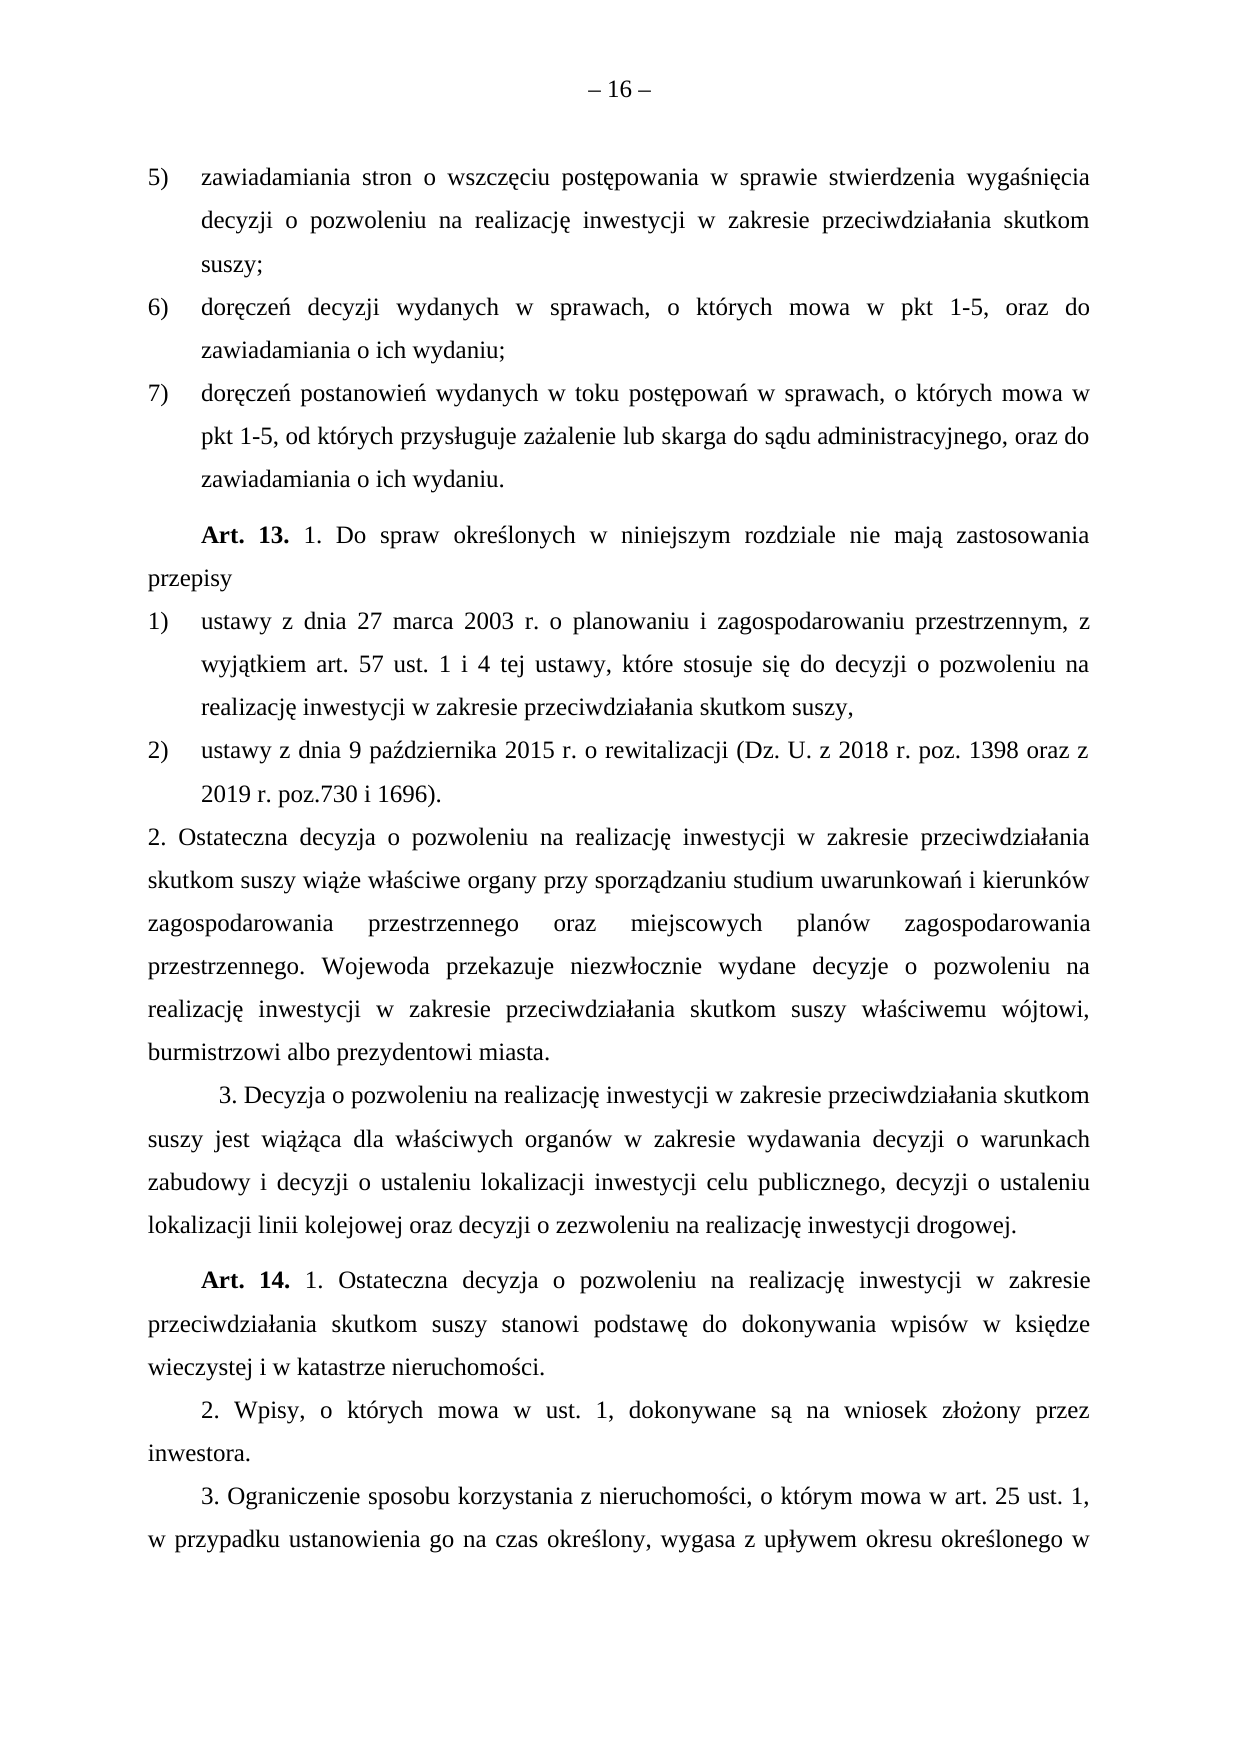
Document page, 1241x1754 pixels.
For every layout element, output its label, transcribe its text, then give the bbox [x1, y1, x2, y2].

text 3. Decyzja o pozwoleniu na realizację inwestycji w zakresie przeciwdziałania skutkom suszy jest wiążąca dla właściwych organów w zakresie wydawania decyzji o warunkach zabudowy i decyzji o ustaleniu lokalizacji inwestycji celu publicznego, decyzji o ustaleniu lokalizacji linii kolejowej oraz decyzji o zezwoleniu na realizację inwestycji drogowej. [148, 1081, 1091, 1239]
text 2) ustawy z dnia 9 października 2015 r. o rewitalizacji (Dz. U. z 2018 r. poz. 1398 oraz z 2019 r. poz.730 i 1696). [148, 736, 1091, 807]
text 2. Ostateczna decyzja o pozwoleniu na realizację inwestycji w zakresie przeciwdziałania skutkom suszy wiąże właściwe organy przy sporządzaniu studium uwarunkowań i kierunków zagospodarowania przestrzennego oraz miejscowych planów zagospodarowania przestrzennego. Wojewoda przekazuje niezwłocznie wydane decyzje o pozwoleniu na realizację inwestycji w zakresie przeciwdziałania skutkom suszy właściwemu wójtowi, burmistrzowi albo prezydentowi miasta. [148, 822, 1091, 1066]
text 2. Wpisy, o których mowa w ust. 1, dokonywane są na wniosek złożony przez inwestora. [148, 1395, 1091, 1467]
text Art. 13. 1. Do spraw określonych w niniejszym rozdziale nie mają zastosowania przepisy [148, 520, 1091, 592]
text 1) ustawy z dnia 27 marca 2003 r. o planowaniu i zagospodarowaniu przestrzennym, z wyjątkiem art. 57 ust. 1 i 4 tej ustawy, które stosuje się do decyzji o pozwoleniu na realizację inwestycji w zakresie przeciwdziałania skutkom suszy, [148, 606, 1091, 721]
text 6) doręczeń decyzji wydanych w sprawach, o których mowa w pkt 1-5, oraz do zawiadamiania o ich wydaniu; [148, 292, 1091, 364]
text Art. 14. 1. Ostateczna decyzja o pozwoleniu na realizację inwestycji w zakresie przeciwdziałania skutkom suszy stanowi podstawę do dokonywania wpisów w księdze wieczystej i w katastrze nieruchomości. [148, 1266, 1091, 1381]
text 7) doręczeń postanowień wydanych w toku postępowań w sprawach, o których mowa w pkt 1-5, od których przysługuje zażalenie lub skarga do sądu administracyjnego, oraz do zawiadamiania o ich wydaniu. [148, 378, 1091, 493]
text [148, 1481, 1091, 1553]
text 5) zawiadamiania stron o wszczęciu postępowania w sprawie stwierdzenia wygaśnięcia decyzji o pozwoleniu na realizację inwestycji w zakresie przeciwdziałania skutkom suszy; [148, 162, 1091, 277]
